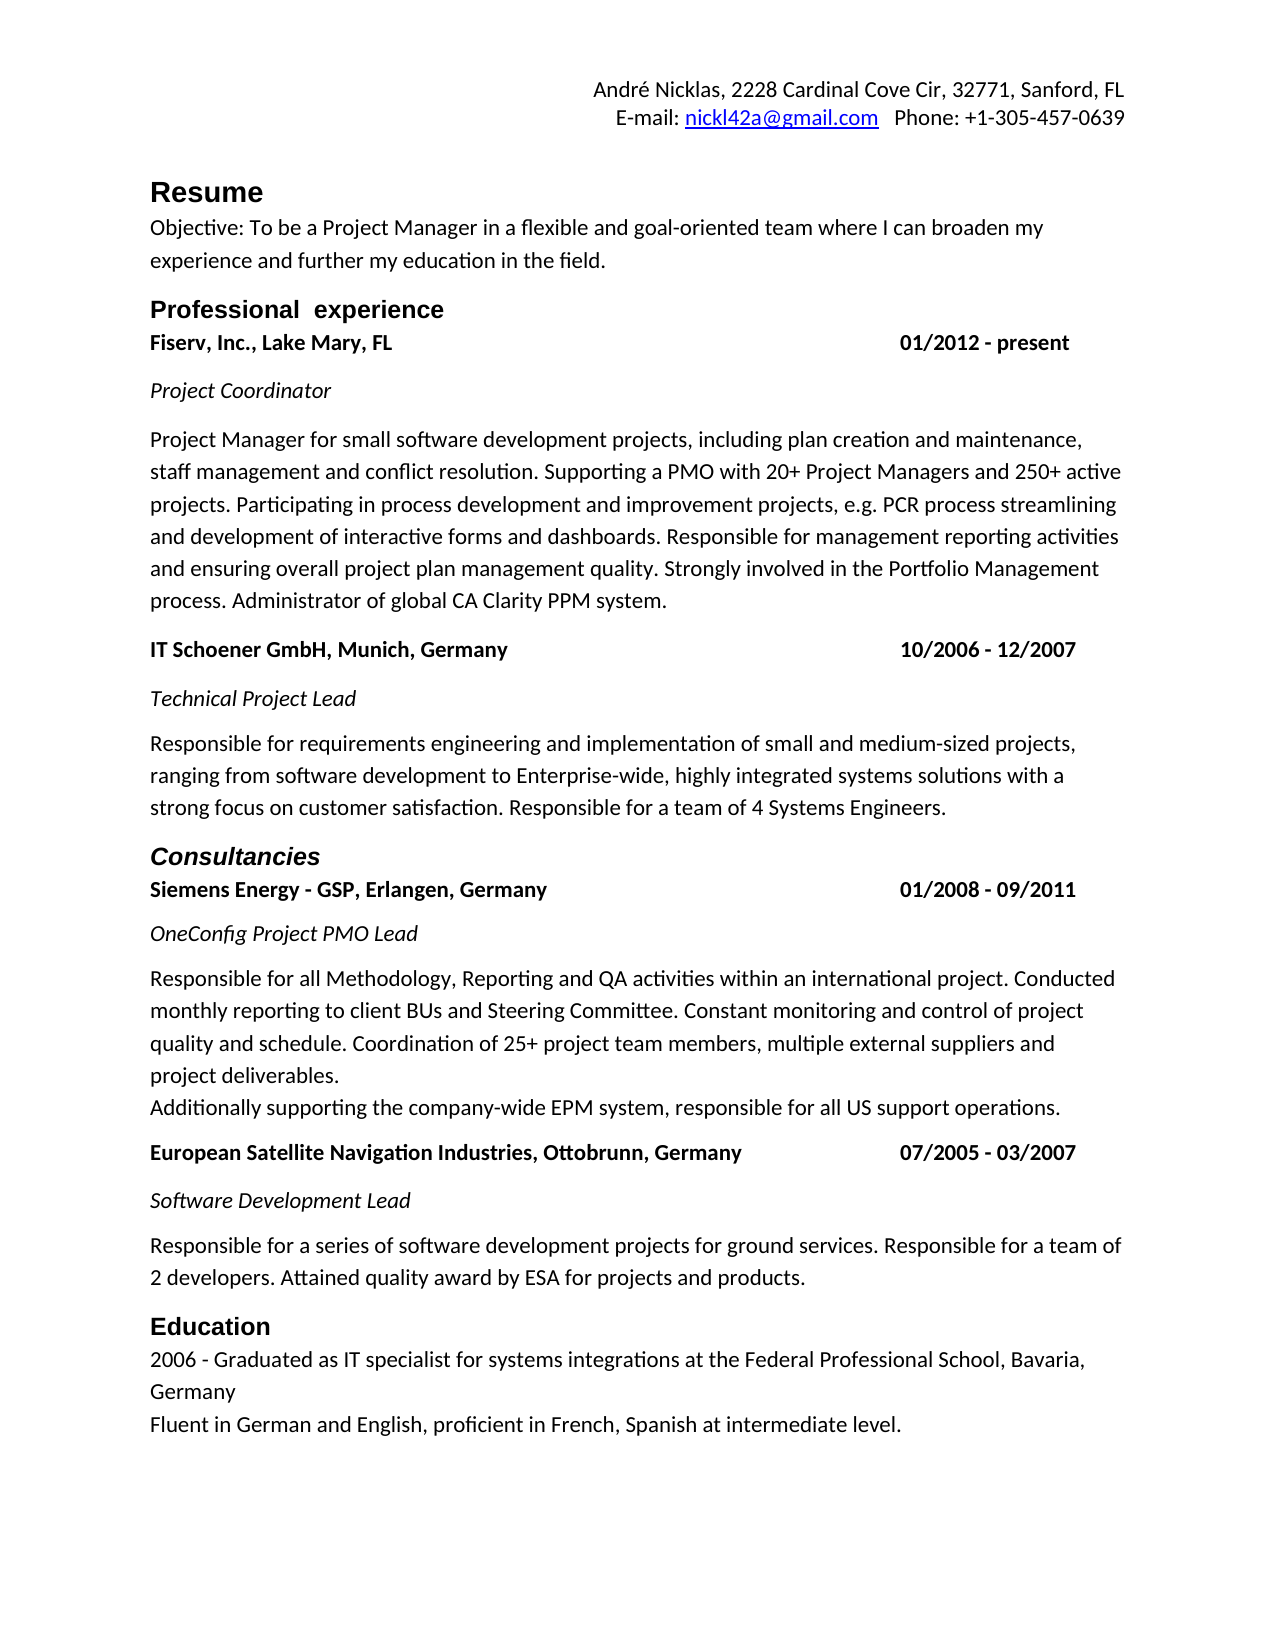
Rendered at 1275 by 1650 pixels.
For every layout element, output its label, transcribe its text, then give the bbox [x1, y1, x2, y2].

text Responsible for a series of software development projects for ground services. Responsible for a team of 2 developers. Attained quality award by ESA for projects and products. [150, 1231, 1125, 1291]
text IT Schoener GmbH, Munich, Germany 10/2006 - 12/2007 [150, 635, 1125, 663]
text Responsible for all Methodology, Reporting and QA activities within an international project. Conducted monthly reporting to client BUs and Steering Committee. Constant monitoring and control of project quality and schedule. Coordination of 25+ project team members, multiple external suppliers and project deliverables. Additionally supporting the company-wide EPM system, responsible for all US support operations. [150, 964, 1125, 1121]
text Fiserv, Inc., Lake Mary, FL 01/2012 - present [150, 328, 1125, 356]
text Project Coordinator [150, 376, 1125, 404]
text Technical Project Lead [150, 684, 1125, 712]
text Project Manager for small software development projects, including plan creation and maintenance, staff management and conflict resolution. Supporting a PMO with 20+ Project Managers and 250+ active projects. Participating in process development and improvement projects, e.g. PCR process streamlining and development of interactive forms and dashboards. Responsible for management reporting activities and ensuring overall project plan management quality. Strongly involved in the Portfolio Management process. Administrator of global CA Clarity PPM system. [150, 425, 1125, 614]
text OneConfig Project PMO Lead [150, 919, 1125, 948]
text European Satellite Navigation Industries, Ottobrunn, Germany 07/2005 - 03/2007 [150, 1138, 1125, 1166]
text 2006 - Graduated as IT specialist for systems integrations at the Federal Professional School, Bavaria, Germany Fluent in German and English, proficient in French, Spanish at intermediate level. [150, 1345, 1125, 1438]
subtitle Consultancies [150, 842, 1125, 871]
text Responsible for requirements engineering and implementation of small and medium-sized projects, ranging from software development to Enterprise-wide, highly integrated systems solutions with a strong focus on customer satisfaction. Responsible for a team of 4 Systems Engineers. [150, 729, 1125, 821]
text Siemens Energy - GSP, Erlangen, Germany 01/2008 - 09/2011 [150, 875, 1125, 903]
subtitle Resume [150, 175, 1125, 208]
subtitle Education [150, 1312, 1125, 1341]
subtitle Professional experience [150, 294, 1125, 323]
text Objective: To be a Project Manager in a flexible and goal-oriented team where I can broaden my experience and further my education in the field. [150, 213, 1125, 274]
text Software Development Lead [150, 1187, 1125, 1214]
